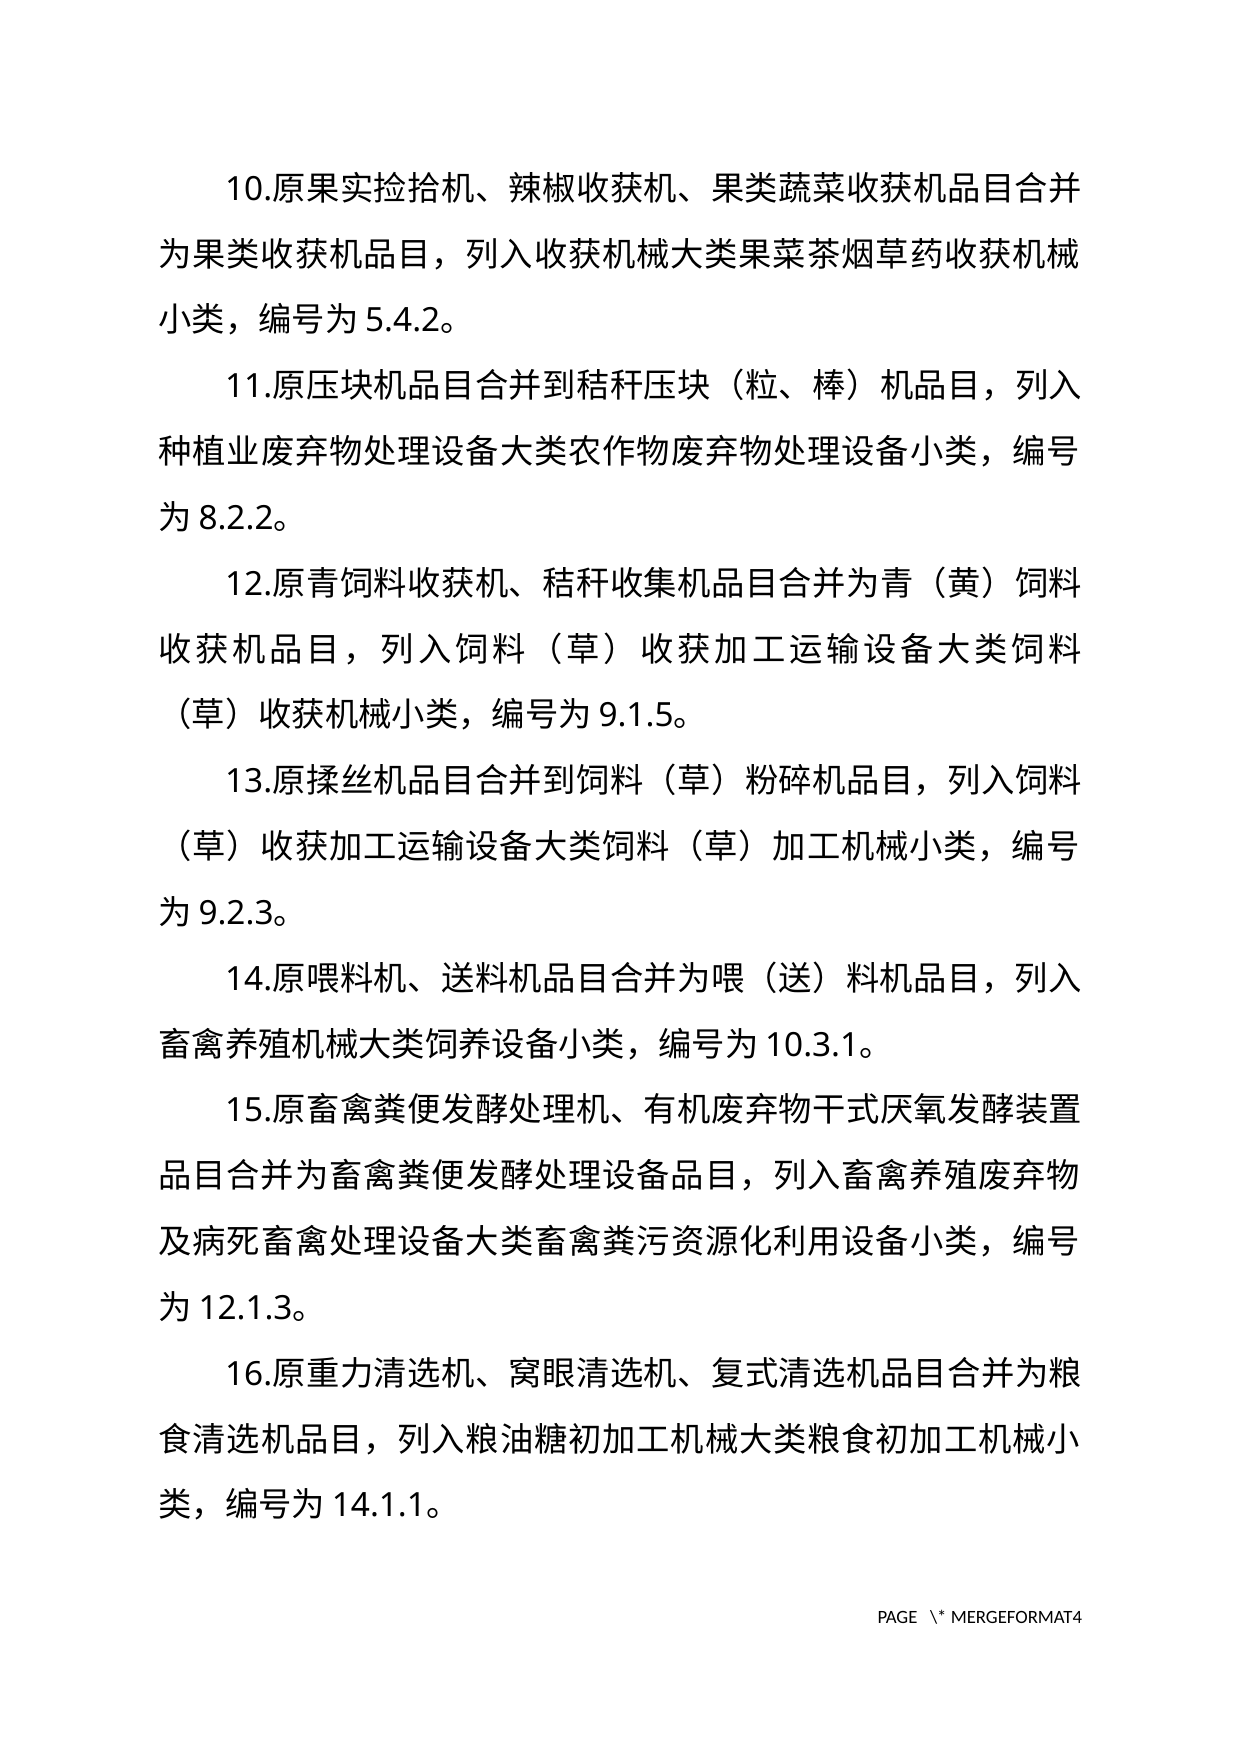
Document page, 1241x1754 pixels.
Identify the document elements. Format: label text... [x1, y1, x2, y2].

text 14.原喂料机、送料机品目合并为喂（送）料机品目，列入畜禽养殖机械大类饲养设备小类，编号为10.3.1。 [158, 943, 1082, 1074]
text 13.原揉丝机品目合并到饲料（草）粉碎机品目，列入饲料（草）收获加工运输设备大类饲料（草）加工机械小类，编号为9.2.3。 [158, 745, 1082, 943]
text 16.原重力清选机、窝眼清选机、复式清选机品目合并为粮食清选机品目，列入粮油糖初加工机械大类粮食初加工机械小类，编号为14.1.1。 [158, 1338, 1082, 1535]
text 10.原果实捡拾机、辣椒收获机、果类蔬菜收获机品目合并为果类收获机品目，列入收获机械大类果菜茶烟草药收获机械小类，编号为5.4.2。 [158, 153, 1082, 350]
text 15.原畜禽粪便发酵处理机、有机废弃物干式厌氧发酵装置品目合并为畜禽粪便发酵处理设备品目，列入畜禽养殖废弃物及病死畜禽处理设备大类畜禽粪污资源化利用设备小类，编号为12.1.3。 [158, 1074, 1082, 1338]
text 11.原压块机品目合并到秸秆压块（粒、棒）机品目，列入种植业废弃物处理设备大类农作物废弃物处理设备小类，编号为8.2.2。 [158, 350, 1082, 548]
text 12.原青饲料收获机、秸秆收集机品目合并为青（黄）饲料收获机品目，列入饲料（草）收获加工运输设备大类饲料（草）收获机械小类，编号为9.1.5。 [158, 548, 1082, 745]
